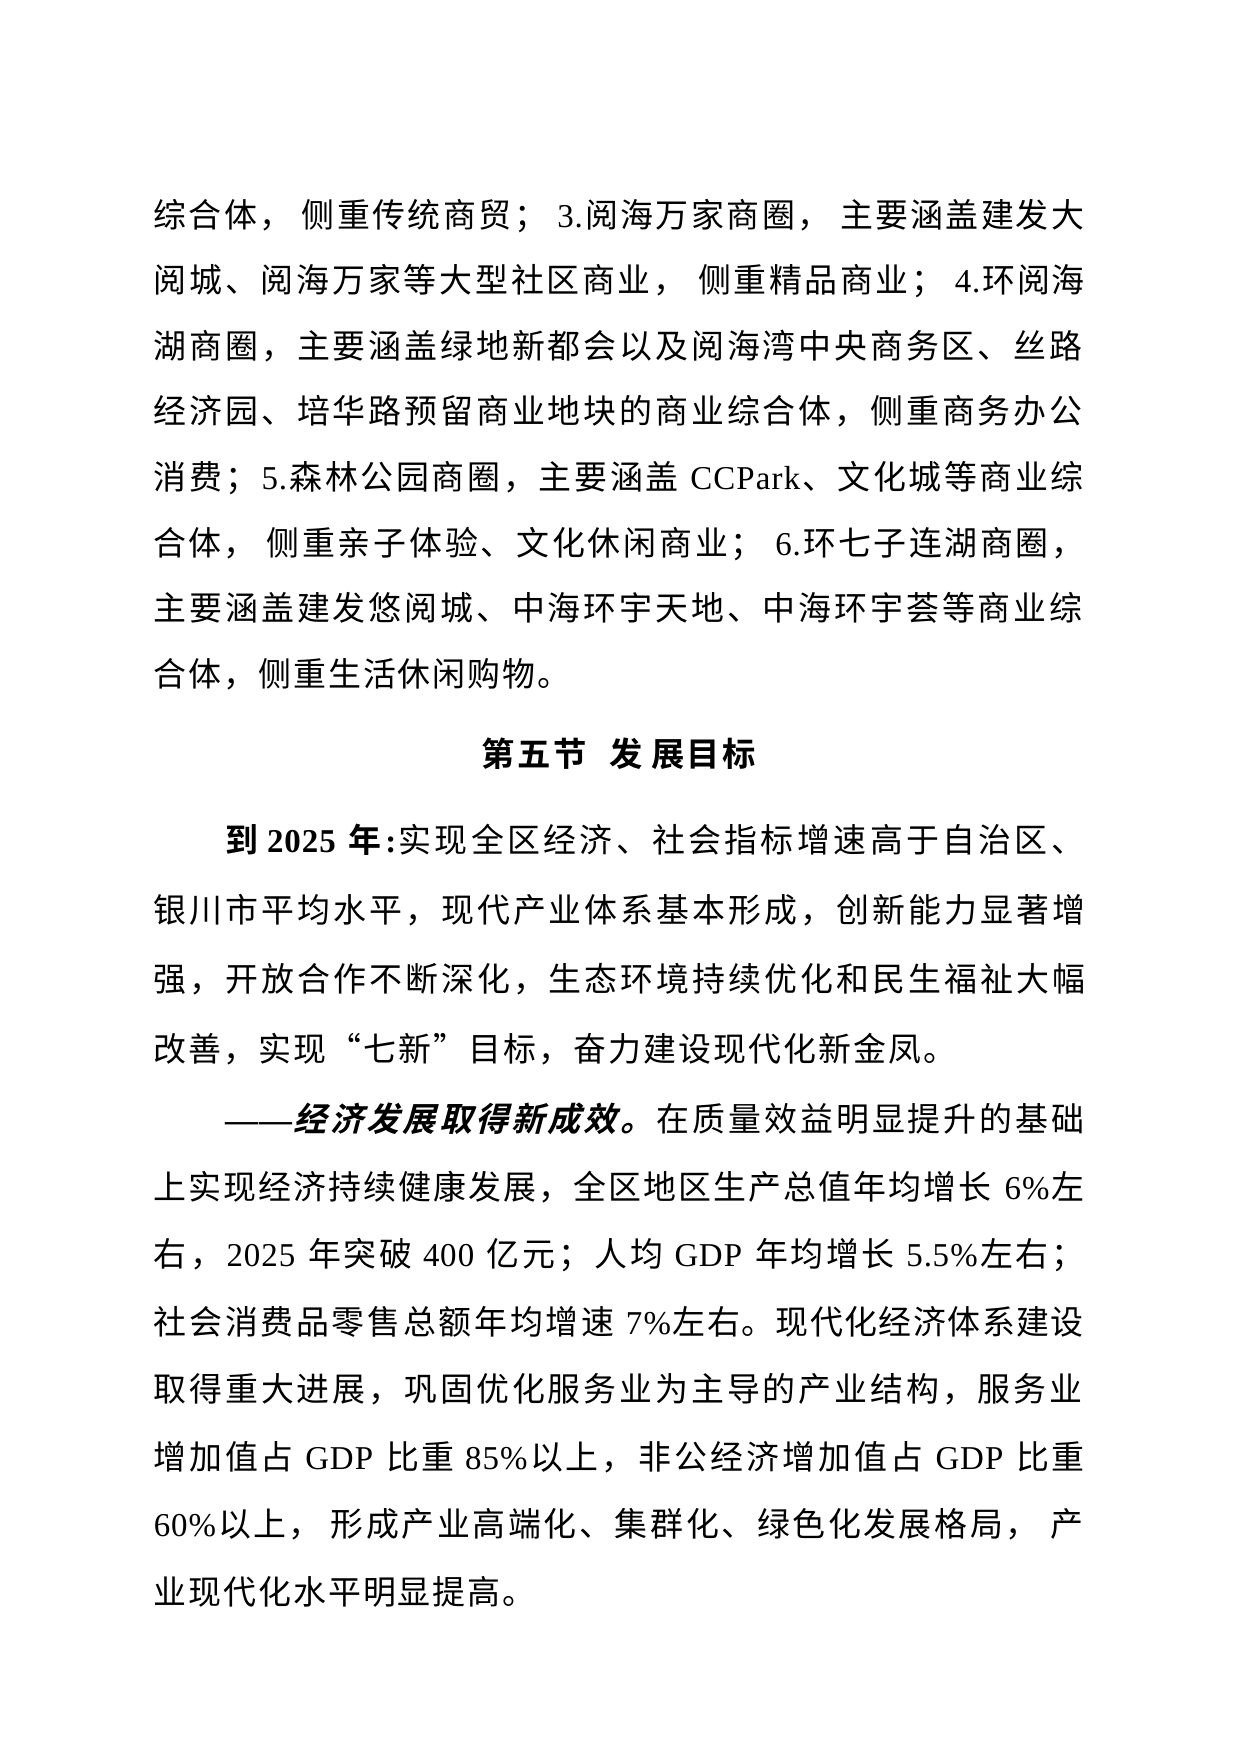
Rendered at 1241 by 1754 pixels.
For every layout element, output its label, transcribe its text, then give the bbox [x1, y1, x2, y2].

text 第五节 发展目标 [475, 728, 763, 776]
text 综合体， 侧重传统商贸； 3.阅海万家商圈， 主要涵盖建发大阅城、阅海万家等大型社区商业， 侧重精品商业； 4.环阅海湖商圈，主要涵盖绿地新都会以及阅海湾中央商务区、丝路经济园、培华路预留商业地块的商业综合体，侧重商务办公消费；5.森林公园商圈，主要涵盖 CCPark、文化城等商业综合体， 侧重亲子体验、文化休闲商业； 6.环七子连湖商圈，主要涵盖建发悠阅城、中海环宇天地、中海环宇荟等商业综合体，侧重生活休闲购物。 [153, 189, 1084, 696]
text 到 2025 年:实现全区经济、社会指标增速高于自治区、银川市平均水平，现代产业体系基本形成，创新能力显著增强，开放合作不断深化，生态环境持续优化和民生福祉大幅改善，实现“七新”目标，奋力建设现代化新金凤。 [153, 813, 1085, 1071]
text ——经济发展取得新成效。在质量效益明显提升的基础上实现经济持续健康发展，全区地区生产总值年均增长 6%左右，2025 年突破 400 亿元；人均 GDP 年均增长 5.5%左右；社会消费品零售总额年均增速 7%左右。现代化经济体系建设取得重大进展，巩固优化服务业为主导的产业结构，服务业增加值占 GDP 比重 85%以上，非公经济增加值占 GDP 比重 60%以上， 形成产业高端化、集群化、绿色化发展格局， 产业现代化水平明显提高。 [153, 1093, 1084, 1614]
